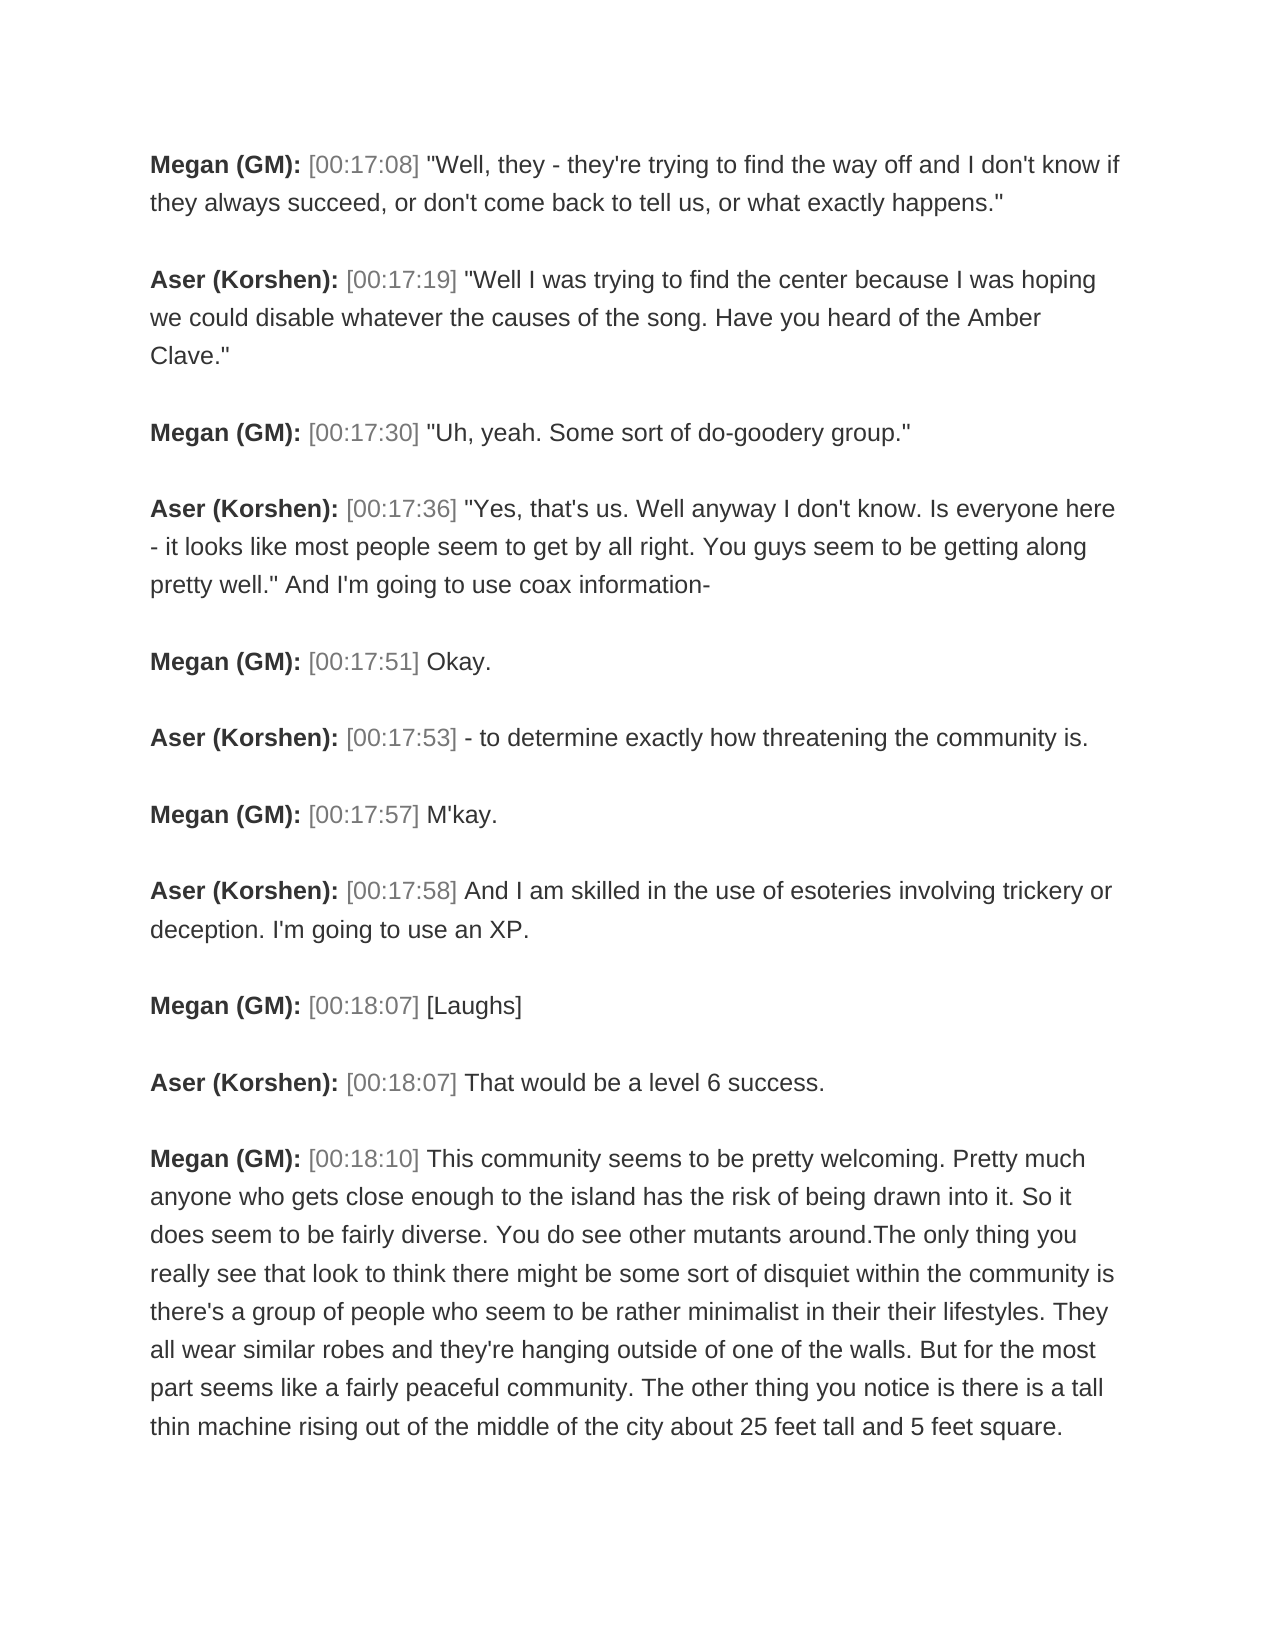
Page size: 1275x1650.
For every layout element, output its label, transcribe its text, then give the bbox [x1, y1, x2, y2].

text Aser (Korshen): [00:17:58] And I am skilled in the use of esoteries involving trickery or deception. I'm going to use an XP. [150, 876, 1125, 943]
text Aser (Korshen): [00:17:53] - to determine exactly how threatening the community is. [150, 723, 1125, 752]
text Aser (Korshen): [00:18:07] That would be a level 6 success. [150, 1067, 1125, 1096]
text Megan (GM): [00:17:30] "Uh, yeah. Some sort of do-goodery group." [150, 418, 1125, 446]
text Megan (GM): [00:18:10] This community seems to be pretty welcoming. Pretty much anyone who gets close enough to the island has the risk of being drawn into it. So it does seem to be fairly diverse. You do see other mutants around.The only thing you really see that look to think there might be some sort of disquiet within the community is there's a group of people who seem to be rather minimalist in their their lifestyles. They all wear similar robes and they're hanging outside of one of the walls. But for the most part seems like a fairly peaceful community. The other thing you notice is there is a tall thin machine rising out of the middle of the city about 25 feet tall and 5 feet square. [150, 1144, 1125, 1440]
text Aser (Korshen): [00:17:19] "Well I was trying to find the center because I was hoping we could disable whatever the causes of the song. Have you heard of the Amber Clave." [150, 265, 1125, 370]
text Megan (GM): [00:18:07] [Laughs] [150, 991, 1125, 1020]
text Megan (GM): [00:17:51] Okay. [150, 647, 1125, 676]
text Aser (Korshen): [00:17:36] "Yes, that's us. Well anyway I don't know. Is everyone here - it looks like most people seem to get by all right. You guys seem to be getting along pretty well." And I'm going to use coax information- [150, 494, 1125, 599]
text Megan (GM): [00:17:57] M'kay. [150, 800, 1125, 829]
text Megan (GM): [00:17:08] "Well, they - they're trying to find the way off and I don't know if they always succeed, or don't come back to tell us, or what exactly happens." [150, 150, 1125, 217]
